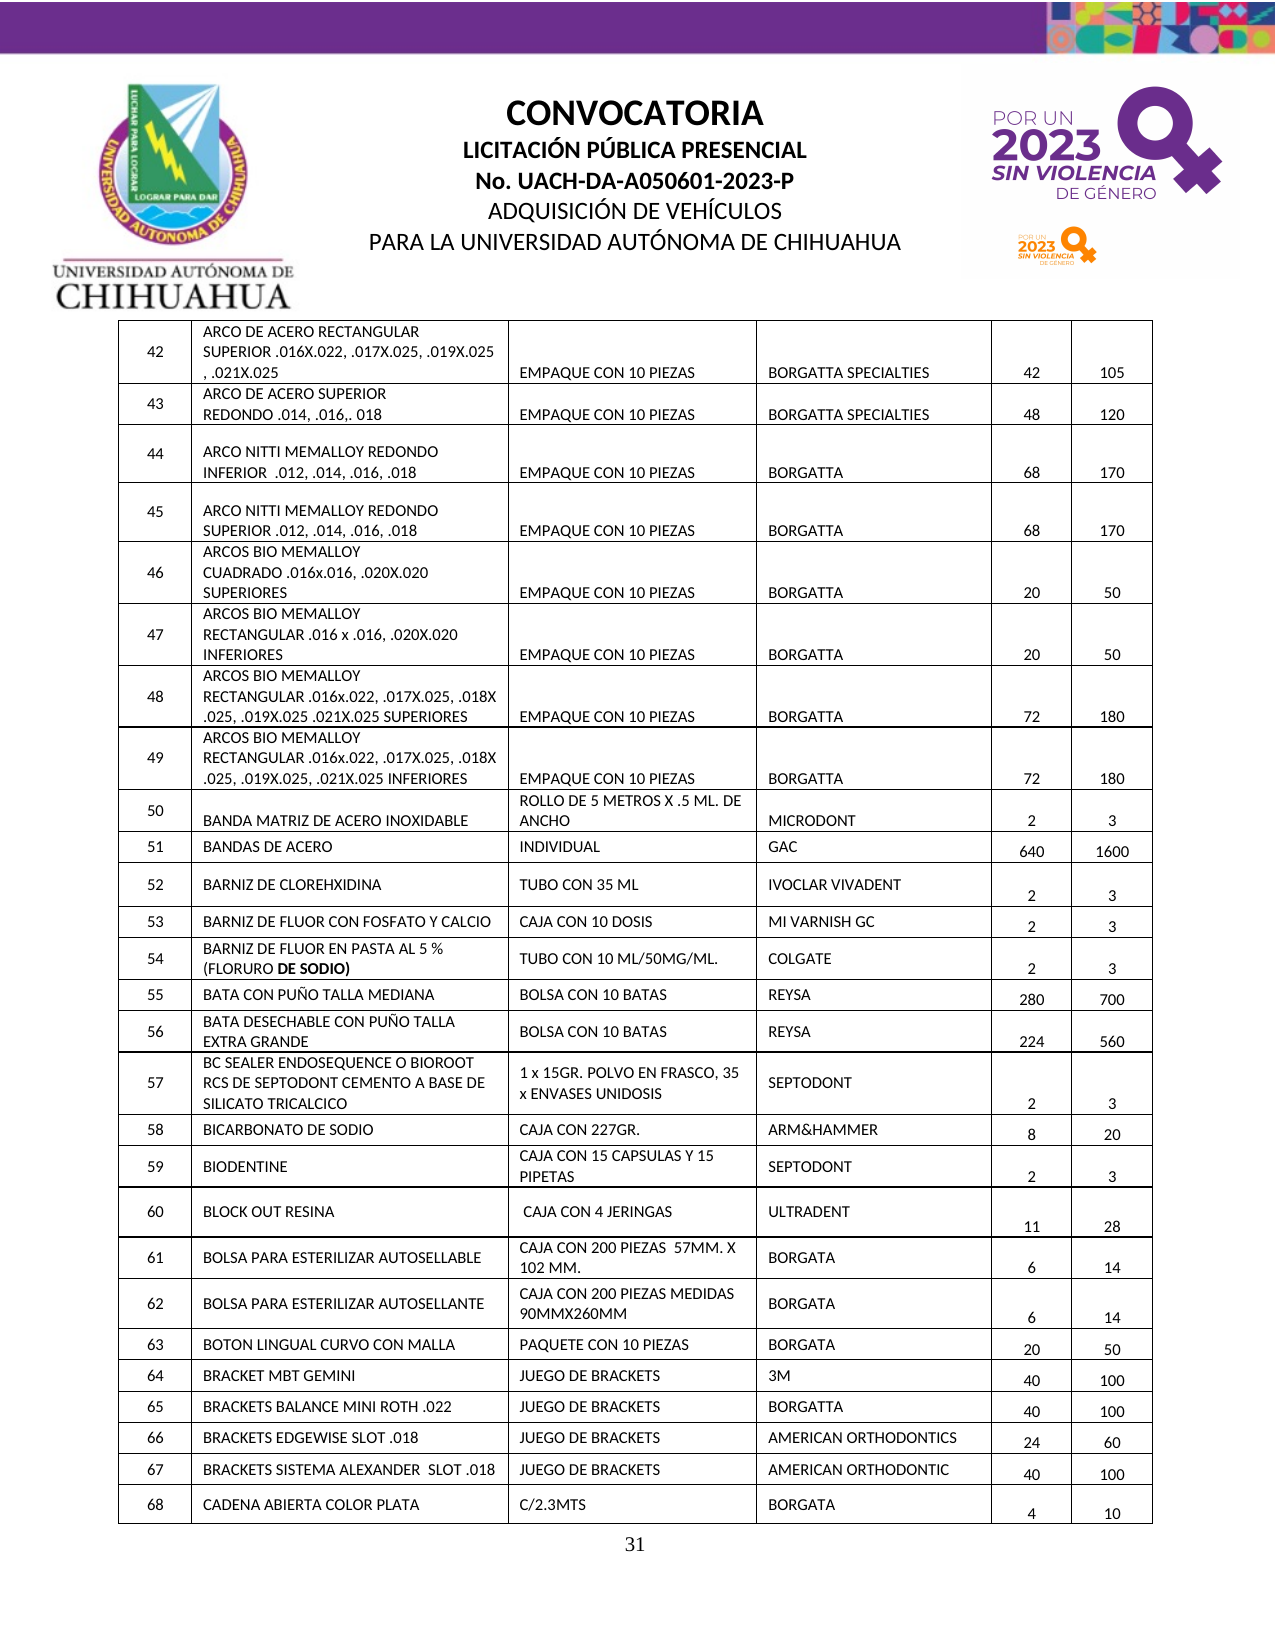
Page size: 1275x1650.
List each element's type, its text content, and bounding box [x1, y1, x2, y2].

table_cell 2 [992, 907, 1071, 937]
table_cell 61 [119, 1238, 191, 1278]
table_cell 280 [992, 980, 1071, 1010]
table_cell BOTON LINGUAL CURVO CON MALLA [192, 1329, 508, 1359]
table_cell BANDA MATRIZ DE ACERO INOXIDABLE [192, 790, 508, 831]
table_cell 1 x 15GR. POLVO EN FRASCO, 35 x ENVASES UNIDOSIS [509, 1053, 756, 1113]
table_cell 3 [1072, 790, 1152, 831]
table_cell BOLSA CON 10 BATAS [509, 1011, 756, 1051]
table_cell JUEGO DE BRACKETS [509, 1454, 756, 1484]
table_cell 100 [1072, 1392, 1152, 1422]
table_cell EMPAQUE CON 10 PIEZAS [509, 483, 756, 541]
table_cell BOLSA PARA ESTERILIZAR AUTOSELLABLE [192, 1238, 508, 1278]
table_cell 50 [1072, 604, 1152, 664]
table_cell EMPAQUE CON 10 PIEZAS [509, 384, 756, 424]
table_cell 180 [1072, 666, 1152, 726]
table_cell BORGATA [757, 1238, 991, 1278]
table_cell COLGATE [757, 938, 991, 978]
table_cell BICARBONATO DE SODIO [192, 1115, 508, 1145]
table_cell ARCO DE ACERO SUPERIOR REDONDO .014, .016,. 018 [192, 384, 508, 424]
table_cell BARNIZ DE FLUOR CON FOSFATO Y CALCIO [192, 907, 508, 937]
table_cell 44 [119, 425, 191, 482]
table_cell BORGATTA [757, 483, 991, 541]
table_cell 4 [992, 1485, 1071, 1523]
table_cell 48 [992, 384, 1071, 424]
table_cell 59 [119, 1146, 191, 1186]
table_cell SEPTODONT [757, 1053, 991, 1113]
table_cell BRACKETS SISTEMA ALEXANDER SLOT .018 [192, 1454, 508, 1484]
table_cell 180 [1072, 728, 1152, 788]
table_cell 56 [119, 1011, 191, 1051]
table_cell 3 [1072, 938, 1152, 978]
table_cell 63 [119, 1329, 191, 1359]
table_cell 55 [119, 980, 191, 1010]
table_cell 51 [119, 832, 191, 862]
table_cell BOLSA PARA ESTERILIZAR AUTOSELLANTE [192, 1279, 508, 1328]
table_cell BORGATTA [757, 604, 991, 664]
table_cell BORGATTA SPECIALTIES [757, 384, 991, 424]
table_cell BANDAS DE ACERO [192, 832, 508, 862]
table_cell 3 [1072, 863, 1152, 906]
table_cell JUEGO DE BRACKETS [509, 1392, 756, 1422]
table_cell 2 [992, 1053, 1071, 1113]
table_cell 43 [119, 384, 191, 424]
table_cell 50 [1072, 542, 1152, 602]
table_cell TUBO CON 10 ML/50MG/ML. [509, 938, 756, 978]
table_cell JUEGO DE BRACKETS [509, 1360, 756, 1391]
table_cell 20 [992, 604, 1071, 664]
table_cell REYSA [757, 1011, 991, 1051]
table_cell AMERICAN ORTHODONTIC [757, 1454, 991, 1484]
table_cell ARCO DE ACERO RECTANGULAR SUPERIOR .016X.022, .017X.025, .019X.025, .021X.025 [192, 321, 508, 382]
table_cell SEPTODONT [757, 1146, 991, 1186]
table_cell 2 [992, 790, 1071, 831]
table_cell BORGATTA [757, 542, 991, 602]
table_cell 2 [992, 863, 1071, 906]
table_cell BARNIZ DE CLOREHXIDINA [192, 863, 508, 906]
table_cell 60 [119, 1188, 191, 1236]
table_cell 100 [1072, 1454, 1152, 1484]
table_cell EMPAQUE CON 10 PIEZAS [509, 604, 756, 664]
table_cell 120 [1072, 384, 1152, 424]
table_cell 640 [992, 832, 1071, 862]
table_cell 68 [992, 483, 1071, 541]
table_cell TUBO CON 35 ML [509, 863, 756, 906]
table_cell CAJA CON 200 PIEZAS MEDIDAS 90MMX260MM [509, 1279, 756, 1328]
table_cell 40 [992, 1392, 1071, 1422]
table_cell CAJA CON 4 JERINGAS [509, 1188, 756, 1236]
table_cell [757, 321, 991, 382]
table_cell 45 [119, 483, 191, 541]
table_cell 67 [119, 1454, 191, 1484]
table_cell EMPAQUE CON 10 PIEZAS [509, 666, 756, 726]
table_cell 47 [119, 604, 191, 664]
table_cell EMPAQUE CON 10 PIEZAS [509, 425, 756, 482]
table_cell BIODENTINE [192, 1146, 508, 1186]
table_cell BRACKETS EDGEWISE SLOT .018 [192, 1423, 508, 1453]
table_cell BORGATTA [757, 728, 991, 788]
table_cell ROLLO DE 5 METROS X .5 ML. DE ANCHO [509, 790, 756, 831]
table_cell 49 [119, 728, 191, 788]
table_cell CAJA CON 10 DOSIS [509, 907, 756, 937]
table_cell 24 [992, 1423, 1071, 1453]
table_cell MICRODONT [757, 790, 991, 831]
table_cell BORGATTA [757, 1392, 991, 1422]
table_cell 57 [119, 1053, 191, 1113]
table_cell 2 [992, 1146, 1071, 1186]
table_cell BORGATTA [757, 425, 991, 482]
table_cell 42 [119, 321, 191, 382]
table_cell ARM&HAMMER [757, 1115, 991, 1145]
table_cell JUEGO DE BRACKETS [509, 1423, 756, 1453]
table_cell 1600 [1072, 832, 1152, 862]
table_cell BATA CON PUÑO TALLA MEDIANA [192, 980, 508, 1010]
table_cell BARNIZ DE FLUOR EN PASTA AL 5 % (FLORURO DE SODIO) [192, 938, 508, 978]
picture [0, 2, 1275, 326]
table_cell C/2.3MTS [509, 1485, 756, 1523]
table_cell 64 [119, 1360, 191, 1391]
table_cell 40 [992, 1360, 1071, 1391]
table_cell 68 [992, 425, 1071, 482]
table_cell 20 [992, 1329, 1071, 1359]
table_cell 50 [1072, 1329, 1152, 1359]
table_cell INDIVIDUAL [509, 832, 756, 862]
table_cell 54 [119, 938, 191, 978]
table_cell 3 [1072, 907, 1152, 937]
table_cell ARCOS BIO MEMALLOY RECTANGULAR .016 x .016, .020X.020 INFERIORES [192, 604, 508, 664]
table_cell 6 [992, 1279, 1071, 1328]
table_cell CAJA CON 227GR. [509, 1115, 756, 1145]
table_cell ARCOS BIO MEMALLOY RECTANGULAR .016x.022, .017X.025, .018X.025, .019X.025 .021X.025 SUPERIORES [192, 666, 508, 726]
table_cell 170 [1072, 425, 1152, 482]
table_cell 100 [1072, 1360, 1152, 1391]
table_cell GAC [757, 832, 991, 862]
table_cell CAJA CON 200 PIEZAS 57MM. X 102 MM. [509, 1238, 756, 1278]
table_cell BC SEALER ENDOSEQUENCE O BIOROOT RCS DE SEPTODONT CEMENTO A BASE DE SILICATO TRICALCICO [192, 1053, 508, 1113]
table_cell 700 [1072, 980, 1152, 1010]
table_cell 3 [1072, 1146, 1152, 1186]
table_cell 8 [992, 1115, 1071, 1145]
table_cell 224 [992, 1011, 1071, 1051]
table_cell 60 [1072, 1423, 1152, 1453]
table_cell 72 [992, 666, 1071, 726]
table_cell CADENA ABIERTA COLOR PLATA [192, 1485, 508, 1523]
table_cell ARCO NITTI MEMALLOY REDONDO INFERIOR .012, .014, .016, .018 [192, 425, 508, 482]
table_cell BORGATA [757, 1279, 991, 1328]
table_cell 50 [119, 790, 191, 831]
table_cell IVOCLAR VIVADENT [757, 863, 991, 906]
table_cell CAJA CON 15 CAPSULAS Y 15 PIPETAS [509, 1146, 756, 1186]
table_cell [509, 321, 756, 382]
table_cell 65 [119, 1392, 191, 1422]
table_cell 68 [119, 1485, 191, 1523]
table_cell 6 [992, 1238, 1071, 1278]
table_cell 46 [119, 542, 191, 602]
table_cell EMPAQUE CON 10 PIEZAS [509, 728, 756, 788]
table_cell 42 [992, 321, 1071, 382]
table_cell 20 [992, 542, 1071, 602]
table_cell PAQUETE CON 10 PIEZAS [509, 1329, 756, 1359]
table_cell ULTRADENT [757, 1188, 991, 1236]
table_cell BORGATA [757, 1485, 991, 1523]
table_cell 560 [1072, 1011, 1152, 1051]
table_cell BORGATTA [757, 666, 991, 726]
table_cell 40 [992, 1454, 1071, 1484]
table_cell 2 [992, 938, 1071, 978]
table_cell BRACKET MBT GEMINI [192, 1360, 508, 1391]
table_cell 14 [1072, 1279, 1152, 1328]
table_cell 52 [119, 863, 191, 906]
table_cell AMERICAN ORTHODONTICS [757, 1423, 991, 1453]
table_cell 48 [119, 666, 191, 726]
table_cell 66 [119, 1423, 191, 1453]
table_cell 72 [992, 728, 1071, 788]
table_cell BORGATA [757, 1329, 991, 1359]
table_cell 53 [119, 907, 191, 937]
table_cell 62 [119, 1279, 191, 1328]
table_cell 10 [1072, 1485, 1152, 1523]
table_cell 11 [992, 1188, 1071, 1236]
table_cell 3 [1072, 1053, 1152, 1113]
table_cell MI VARNISH GC [757, 907, 991, 937]
table_cell REYSA [757, 980, 991, 1010]
table_cell ARCOS BIO MEMALLOY RECTANGULAR .016x.022, .017X.025, .018X.025, .019X.025, .021X.025 INFERIORES [192, 728, 508, 788]
table_cell 28 [1072, 1188, 1152, 1236]
table_cell ARCO NITTI MEMALLOY REDONDO SUPERIOR .012, .014, .016, .018 [192, 483, 508, 541]
table_cell BLOCK OUT RESINA [192, 1188, 508, 1236]
table_cell BRACKETS BALANCE MINI ROTH .022 [192, 1392, 508, 1422]
table_cell ARCOS BIO MEMALLOY CUADRADO .016x.016, .020X.020 SUPERIORES [192, 542, 508, 602]
table_cell 105 [1072, 321, 1152, 382]
table_cell 20 [1072, 1115, 1152, 1145]
table_cell BATA DESECHABLE CON PUÑO TALLA EXTRA GRANDE [192, 1011, 508, 1051]
table_cell 3M [757, 1360, 991, 1391]
table_cell 58 [119, 1115, 191, 1145]
table_cell BOLSA CON 10 BATAS [509, 980, 756, 1010]
table_cell 170 [1072, 483, 1152, 541]
table_cell EMPAQUE CON 10 PIEZAS [509, 542, 756, 602]
table_cell 14 [1072, 1238, 1152, 1278]
